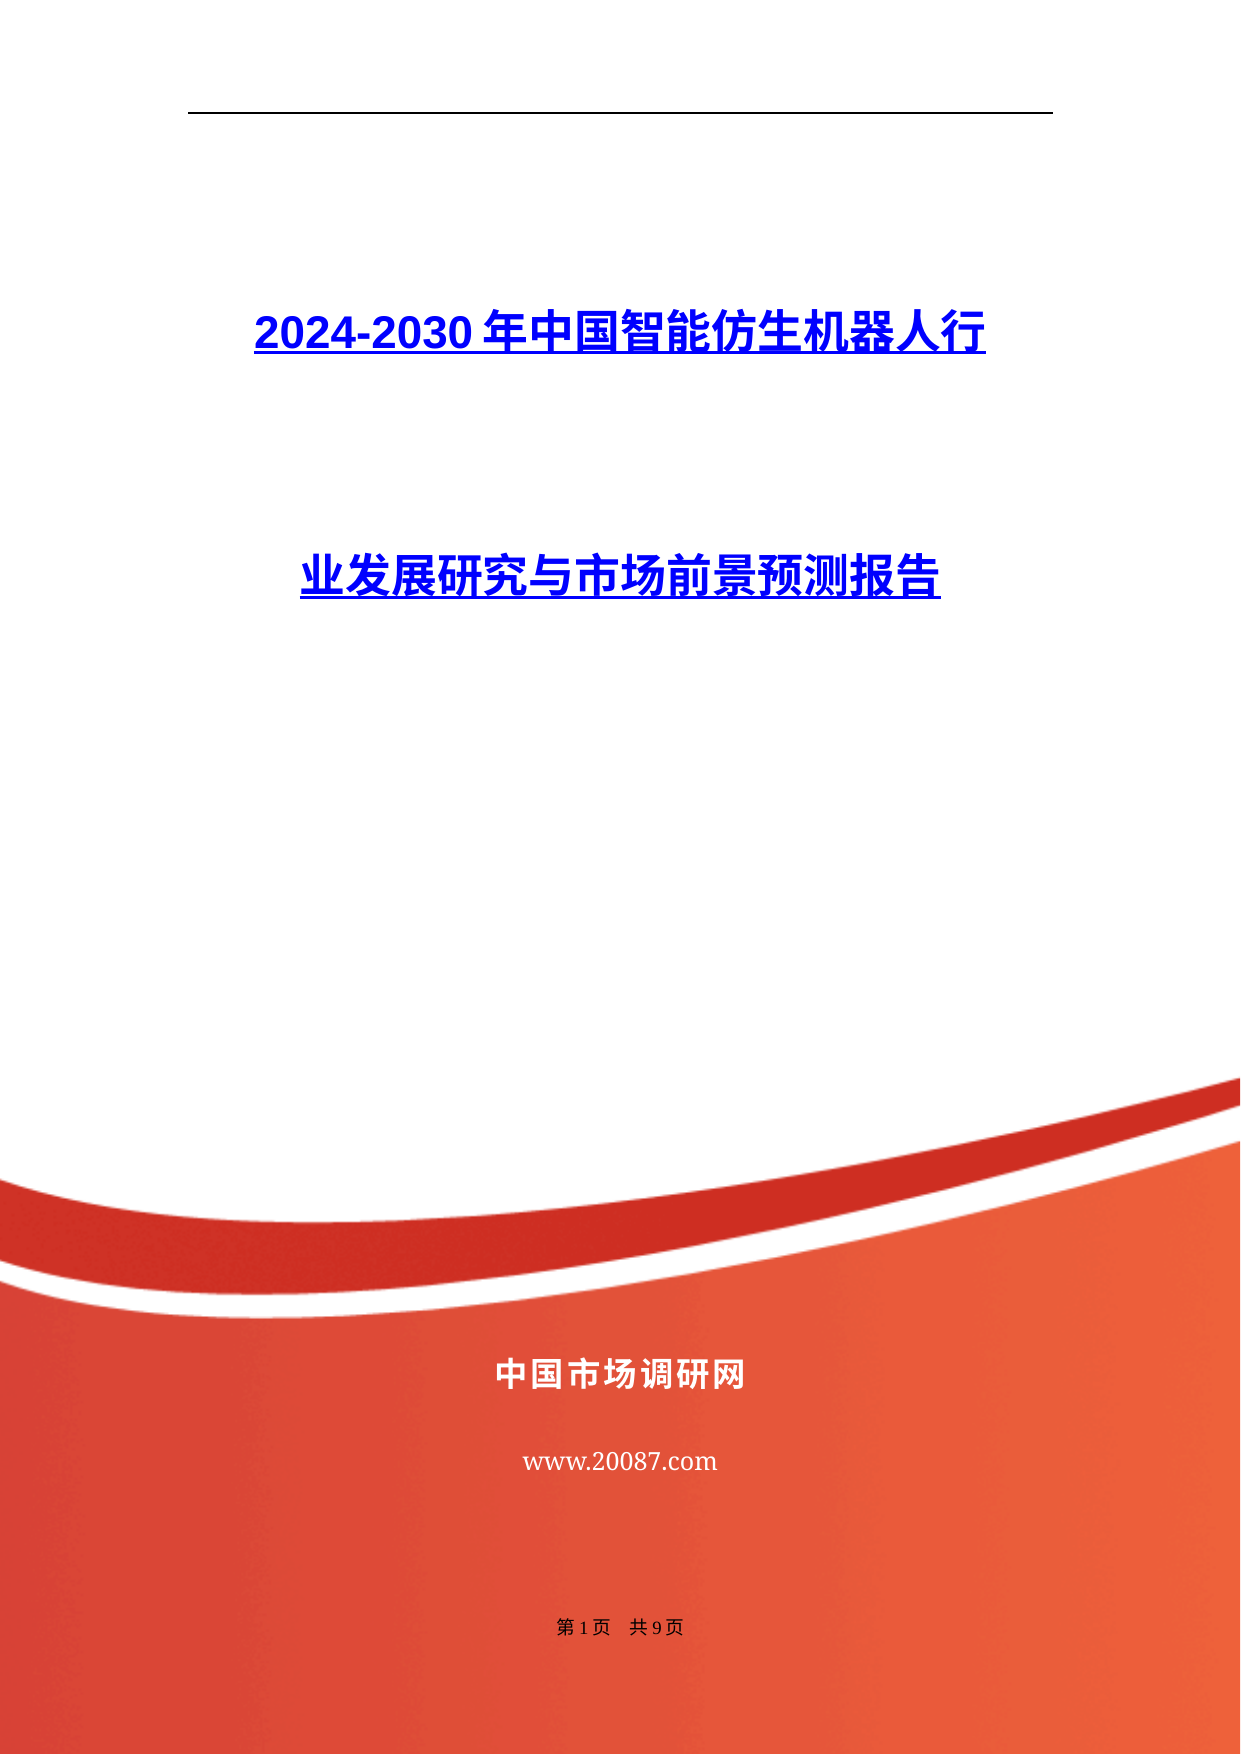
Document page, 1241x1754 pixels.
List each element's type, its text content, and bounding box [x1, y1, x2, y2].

picture [0, 1006, 1241, 1754]
table_header 2024-2030年中国智能仿生机器人行业发展研究与市场前景预测报告 [188, 207, 1053, 773]
text www.20087.com [187, 1428, 1053, 1493]
subtitle 中国市场调研网 [187, 1339, 1053, 1404]
